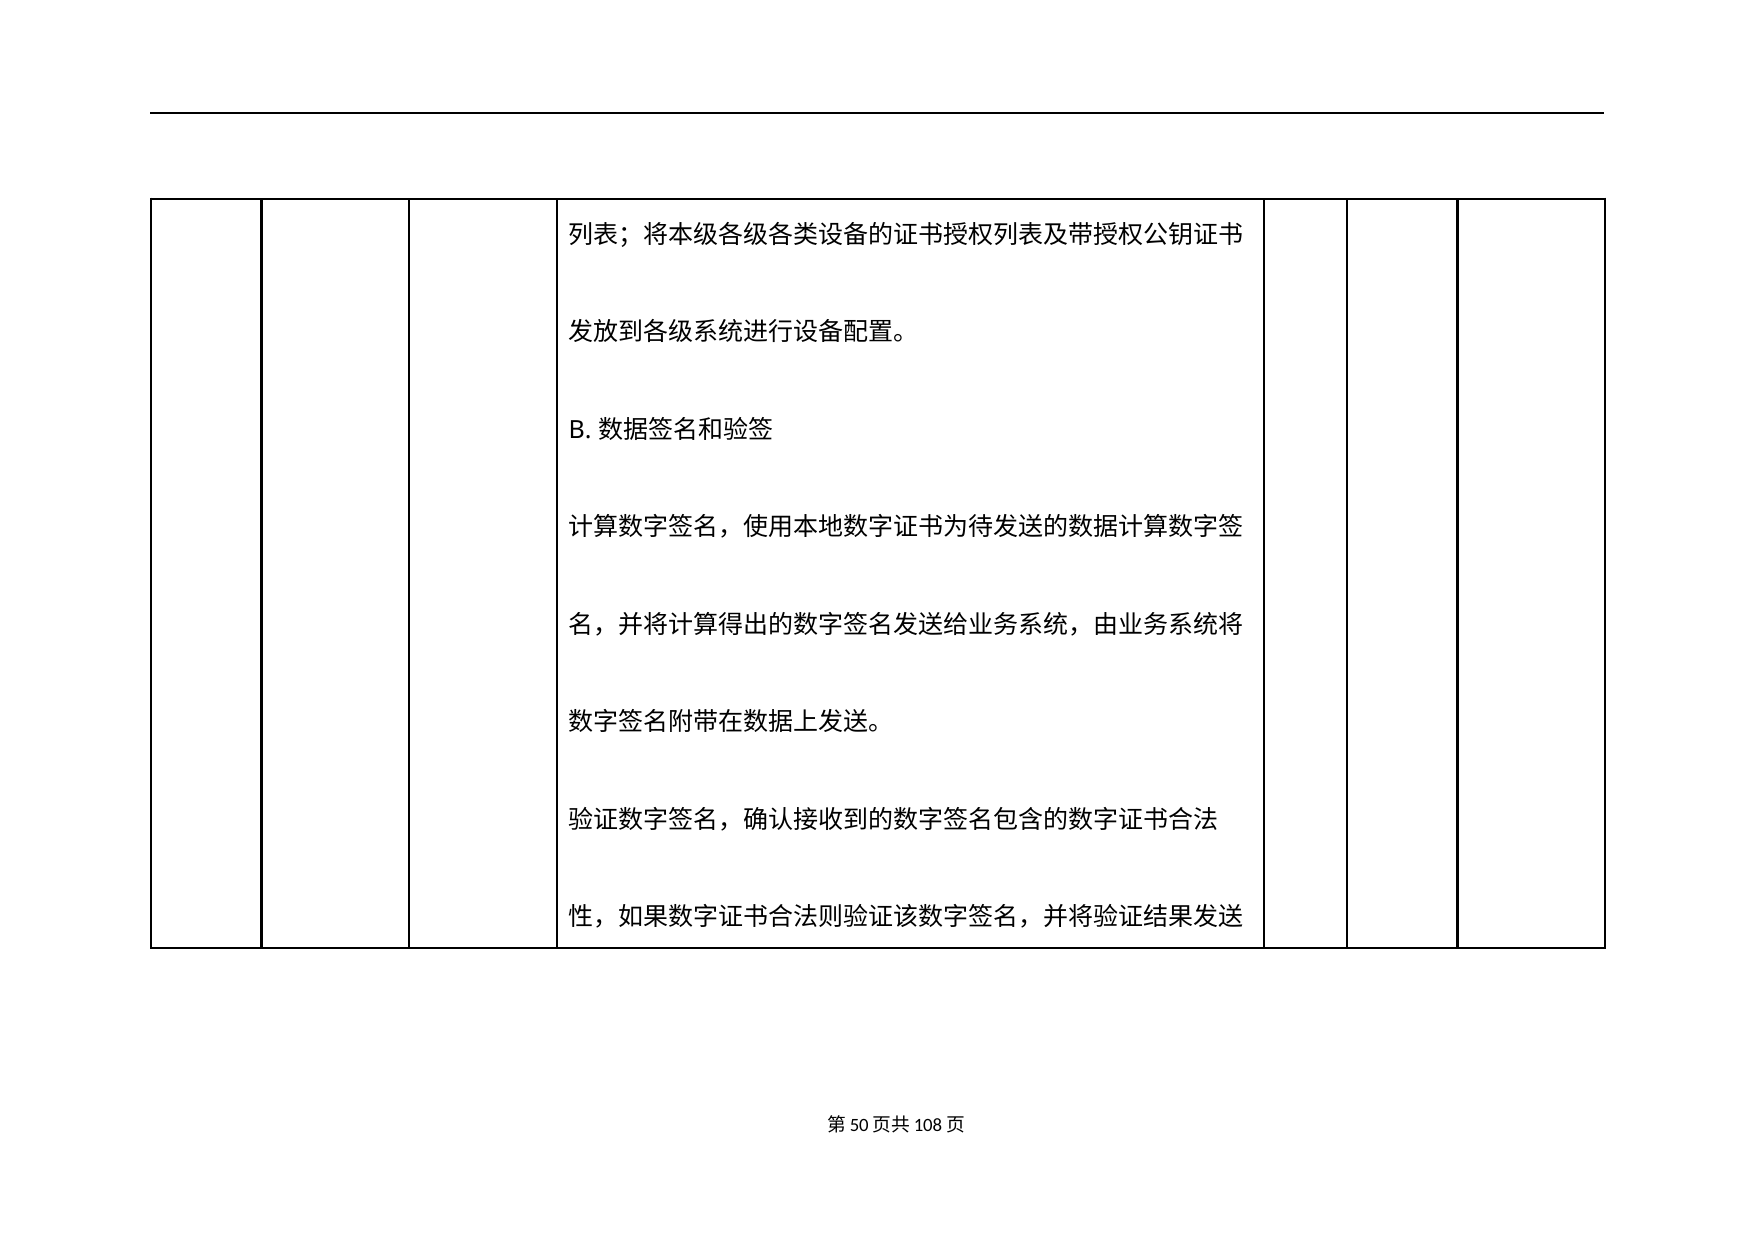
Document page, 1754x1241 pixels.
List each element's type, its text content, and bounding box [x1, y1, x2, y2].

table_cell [558, 200, 1263, 947]
table_cell [1459, 200, 1604, 947]
table_cell 1 [1265, 200, 1346, 947]
table_cell 项 [1348, 200, 1456, 947]
